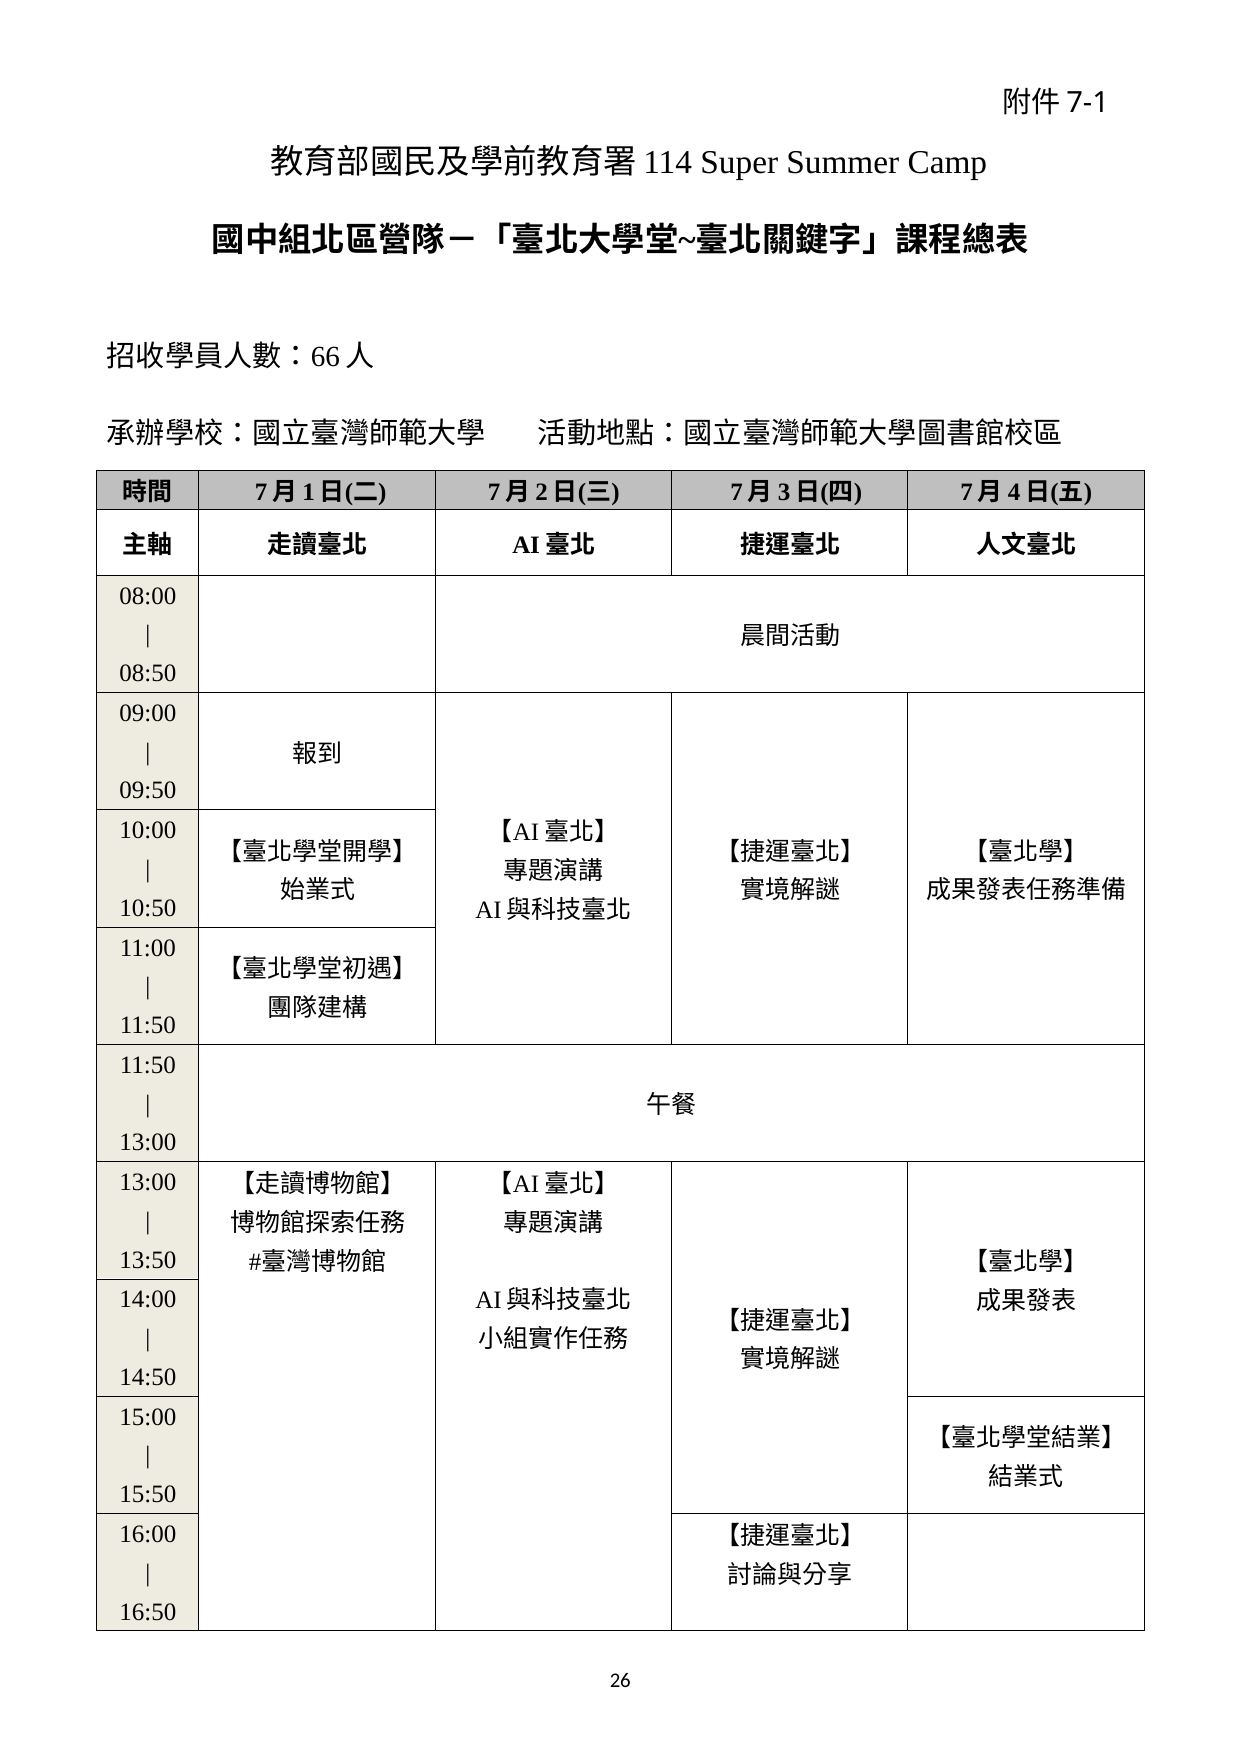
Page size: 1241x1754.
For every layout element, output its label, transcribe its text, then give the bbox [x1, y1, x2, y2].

table_cell 走讀臺北 [199, 510, 435, 575]
table_cell 晨間活動 [436, 576, 1144, 692]
table_header 7月4日(五) [908, 471, 1144, 509]
table_cell 報到 [199, 693, 435, 809]
table_header 7月2日(三) [436, 471, 671, 509]
table_header 7月1日(二) [199, 471, 435, 509]
table_cell 09:00 | 09:50 [97, 693, 198, 809]
text 國中組北區營隊－「臺北大學堂~臺北關鍵字」課程總表 [106, 198, 1134, 276]
table_cell 11:00 | 11:50 [97, 928, 198, 1044]
table_cell 【走讀博物館】 博物館探索任務 #臺灣博物館 [199, 1162, 435, 1630]
table_cell 【捷運臺北】 討論與分享 [672, 1514, 907, 1630]
table_cell 主軸 [97, 510, 198, 575]
table_cell 【捷運臺北】 實境解謎 [672, 1162, 907, 1513]
table_cell 10:00 | 10:50 [97, 810, 198, 927]
table_cell 【捷運臺北】 實境解謎 [672, 693, 907, 1044]
table_cell AI臺北 [436, 510, 671, 575]
text 招收學員人數：66人 [106, 314, 1134, 392]
table_cell 捷運臺北 [672, 510, 907, 575]
table_cell 人文臺北 [908, 510, 1144, 575]
table_cell 【臺北學堂開學】 始業式 [199, 810, 435, 927]
table_cell 08:00 | 08:50 [97, 576, 198, 692]
table_cell 【AI臺北】 專題演講 AI與科技臺北 小組實作任務 [436, 1162, 671, 1630]
table_header 7月3日(四) [672, 471, 907, 509]
table_cell 【臺北學】 成果發表任務準備 [908, 693, 1144, 1044]
table_cell 15:00 | 15:50 [97, 1397, 198, 1513]
table_cell 午餐 [199, 1045, 1144, 1161]
text 承辦學校：國立臺灣師範大學 活動地點：國立臺灣師範大學圖書館校區 [106, 392, 1140, 469]
text 教育部國民及學前教育署114 Super Summer Camp [106, 121, 1134, 198]
table_cell [908, 1514, 1144, 1630]
table_cell 11:50 | 13:00 [97, 1045, 198, 1161]
table_cell [199, 576, 435, 692]
table_cell 【臺北學】 成果發表 [908, 1162, 1144, 1396]
table_cell 【臺北學堂初遇】 團隊建構 [199, 928, 435, 1044]
table_cell 【AI臺北】 專題演講 AI與科技臺北 [436, 693, 671, 1044]
table_cell 【臺北學堂結業】 結業式 [908, 1397, 1144, 1513]
table_header 時間 [97, 471, 198, 509]
table_cell 13:00 | 13:50 [97, 1162, 198, 1278]
table_cell 14:00 | 14:50 [97, 1280, 198, 1396]
table_cell 16:00 | 16:50 [97, 1514, 198, 1630]
